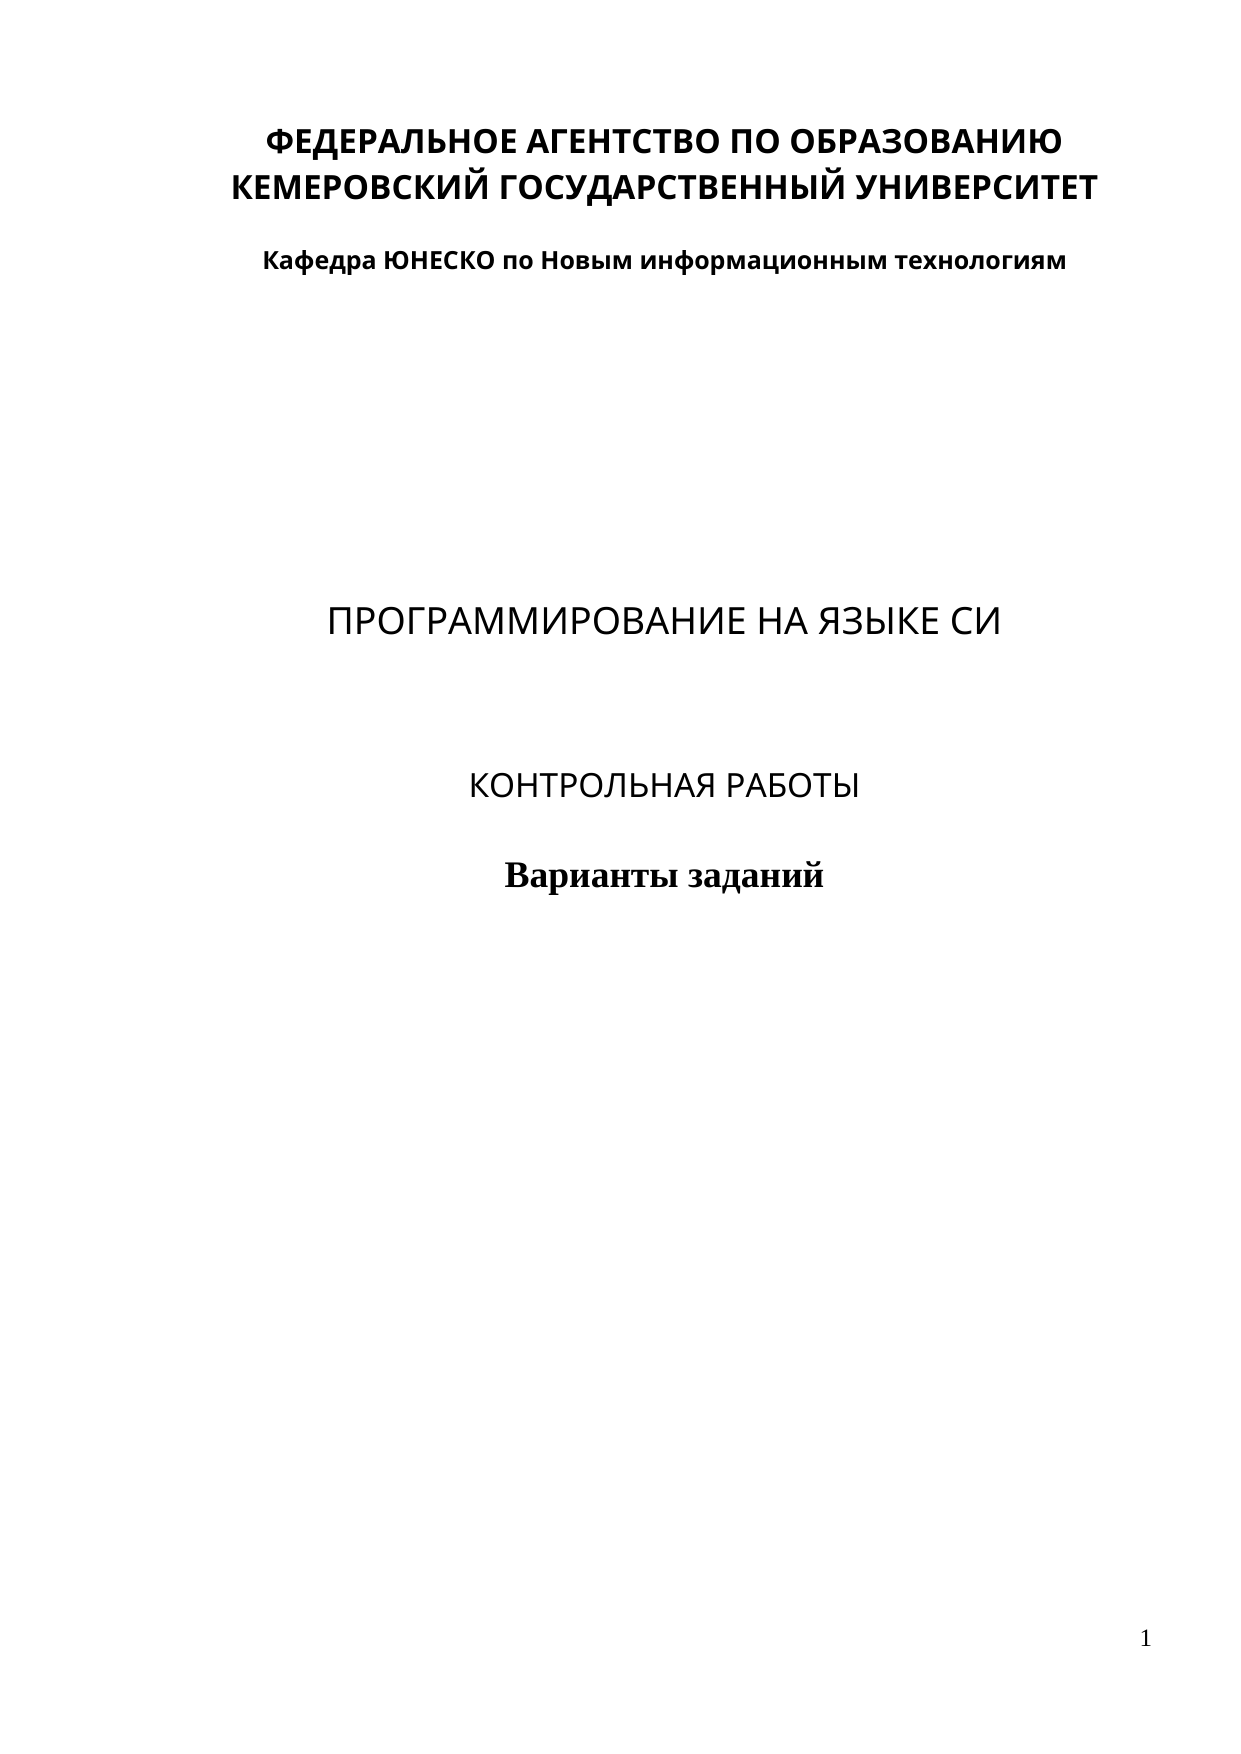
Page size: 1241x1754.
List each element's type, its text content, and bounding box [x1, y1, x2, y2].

text ФЕДЕРАЛЬНОЕ АГЕНТСТВО ПО ОБРАЗОВАНИЮ [177, 118, 1152, 163]
text ПРОГРАММИРОВАНИЕ НА ЯЗЫКЕ СИ [177, 594, 1152, 646]
text КОНТРОЛЬНАЯ РАБОТЫ [177, 762, 1152, 807]
text Кафедра ЮНЕСКО по Новым информационным технологиям [177, 243, 1152, 277]
text Варианты заданий [177, 853, 1152, 896]
text КЕМЕРОВСКИЙ ГОСУДАРСТВЕННЫЙ УНИВЕРСИТЕТ [177, 163, 1152, 209]
